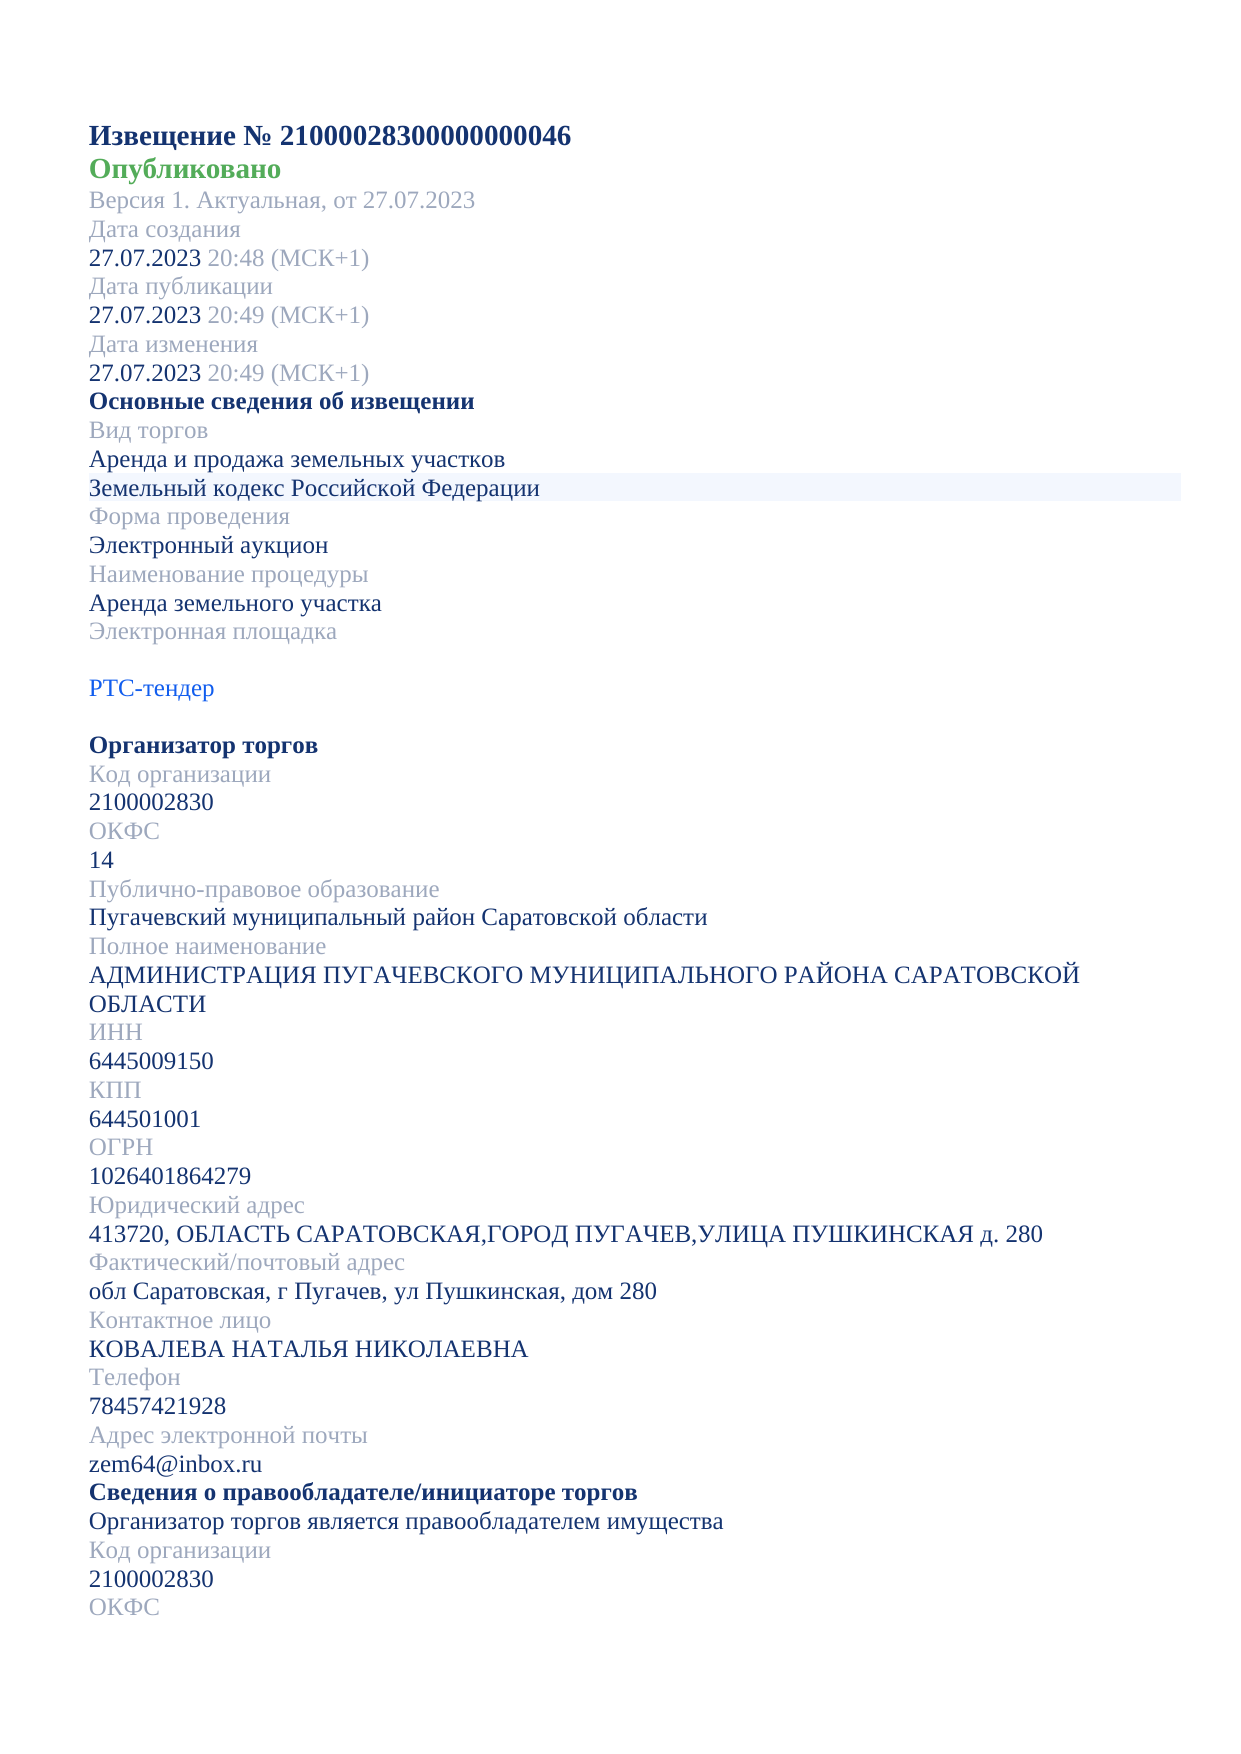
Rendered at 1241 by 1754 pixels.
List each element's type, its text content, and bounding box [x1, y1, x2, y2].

text 413720, ОБЛАСТЬ САРАТОВСКАЯ,ГОРОД ПУГАЧЕВ,УЛИЦА ПУШКИНСКАЯ д. 280 [89, 1219, 1181, 1247]
text Дата создания [89, 214, 1181, 243]
text Опубликовано [89, 152, 1144, 185]
text КПП [89, 1075, 1181, 1104]
text Земельный кодекс Российской Федерации [89, 473, 1181, 501]
text 14 [89, 845, 1181, 874]
text 644501001 [89, 1104, 1181, 1132]
text 27.07.2023 20:48 (МСК+1) [89, 243, 1181, 271]
text Юридический адрес [89, 1190, 1181, 1219]
text Электронный аукцион [89, 530, 1181, 559]
text Фактический/почтовый адрес [89, 1247, 1181, 1276]
text 27.07.2023 20:49 (МСК+1) [89, 300, 1181, 329]
text Дата публикации [89, 271, 1181, 300]
text Электронная площадка [89, 616, 1181, 645]
text Вид торгов [89, 415, 1181, 444]
text Полное наименование [89, 931, 1181, 960]
text Извещение № 21000028300000000046 [89, 118, 1144, 152]
text Телефон [89, 1362, 1181, 1391]
text Контактное лицо [89, 1305, 1181, 1334]
text обл Саратовская, г Пугачев, ул Пушкинская, дом 280 [89, 1276, 1181, 1305]
text Организатор торгов [89, 730, 1181, 759]
text 78457421928 [89, 1391, 1181, 1420]
text Аренда земельного участка [89, 588, 1181, 616]
text Код организации [89, 1535, 1181, 1564]
text Адрес электронной почты [89, 1420, 1181, 1449]
text ОКФС [89, 816, 1181, 845]
text РТС-тендер [89, 673, 1181, 702]
text КОВАЛЕВА НАТАЛЬЯ НИКОЛАЕВНА [89, 1334, 1181, 1362]
text Дата изменения [89, 329, 1181, 358]
text Пугачевский муниципальный район Саратовской области [89, 902, 1181, 931]
text 1026401864279 [89, 1161, 1181, 1190]
text Аренда и продажа земельных участков [89, 444, 1181, 473]
text ОГРН [89, 1132, 1181, 1161]
text ОКФС [89, 1592, 1181, 1621]
text Организатор торгов является правообладателем имущества [89, 1506, 1181, 1535]
text АДМИНИСТРАЦИЯ ПУГАЧЕВСКОГО МУНИЦИПАЛЬНОГО РАЙОНА САРАТОВСКОЙ ОБЛАСТИ [89, 960, 1181, 1017]
text Основные сведения об извещении [89, 386, 1181, 415]
text Код организации [89, 759, 1181, 787]
text 6445009150 [89, 1046, 1181, 1075]
text Наименование процедуры [89, 559, 1181, 588]
text Форма проведения [89, 501, 1181, 530]
text Публично-правовое образование [89, 874, 1181, 902]
text 27.07.2023 20:49 (МСК+1) [89, 358, 1181, 386]
text Сведения о правообладателе/инициаторе торгов [89, 1477, 1181, 1506]
text ИНН [89, 1017, 1181, 1046]
text Версия 1. Актуальная, от 27.07.2023 [89, 185, 1181, 214]
text zem64@inbox.ru [89, 1449, 1181, 1477]
text 2100002830 [89, 1564, 1181, 1592]
text 2100002830 [89, 787, 1181, 816]
